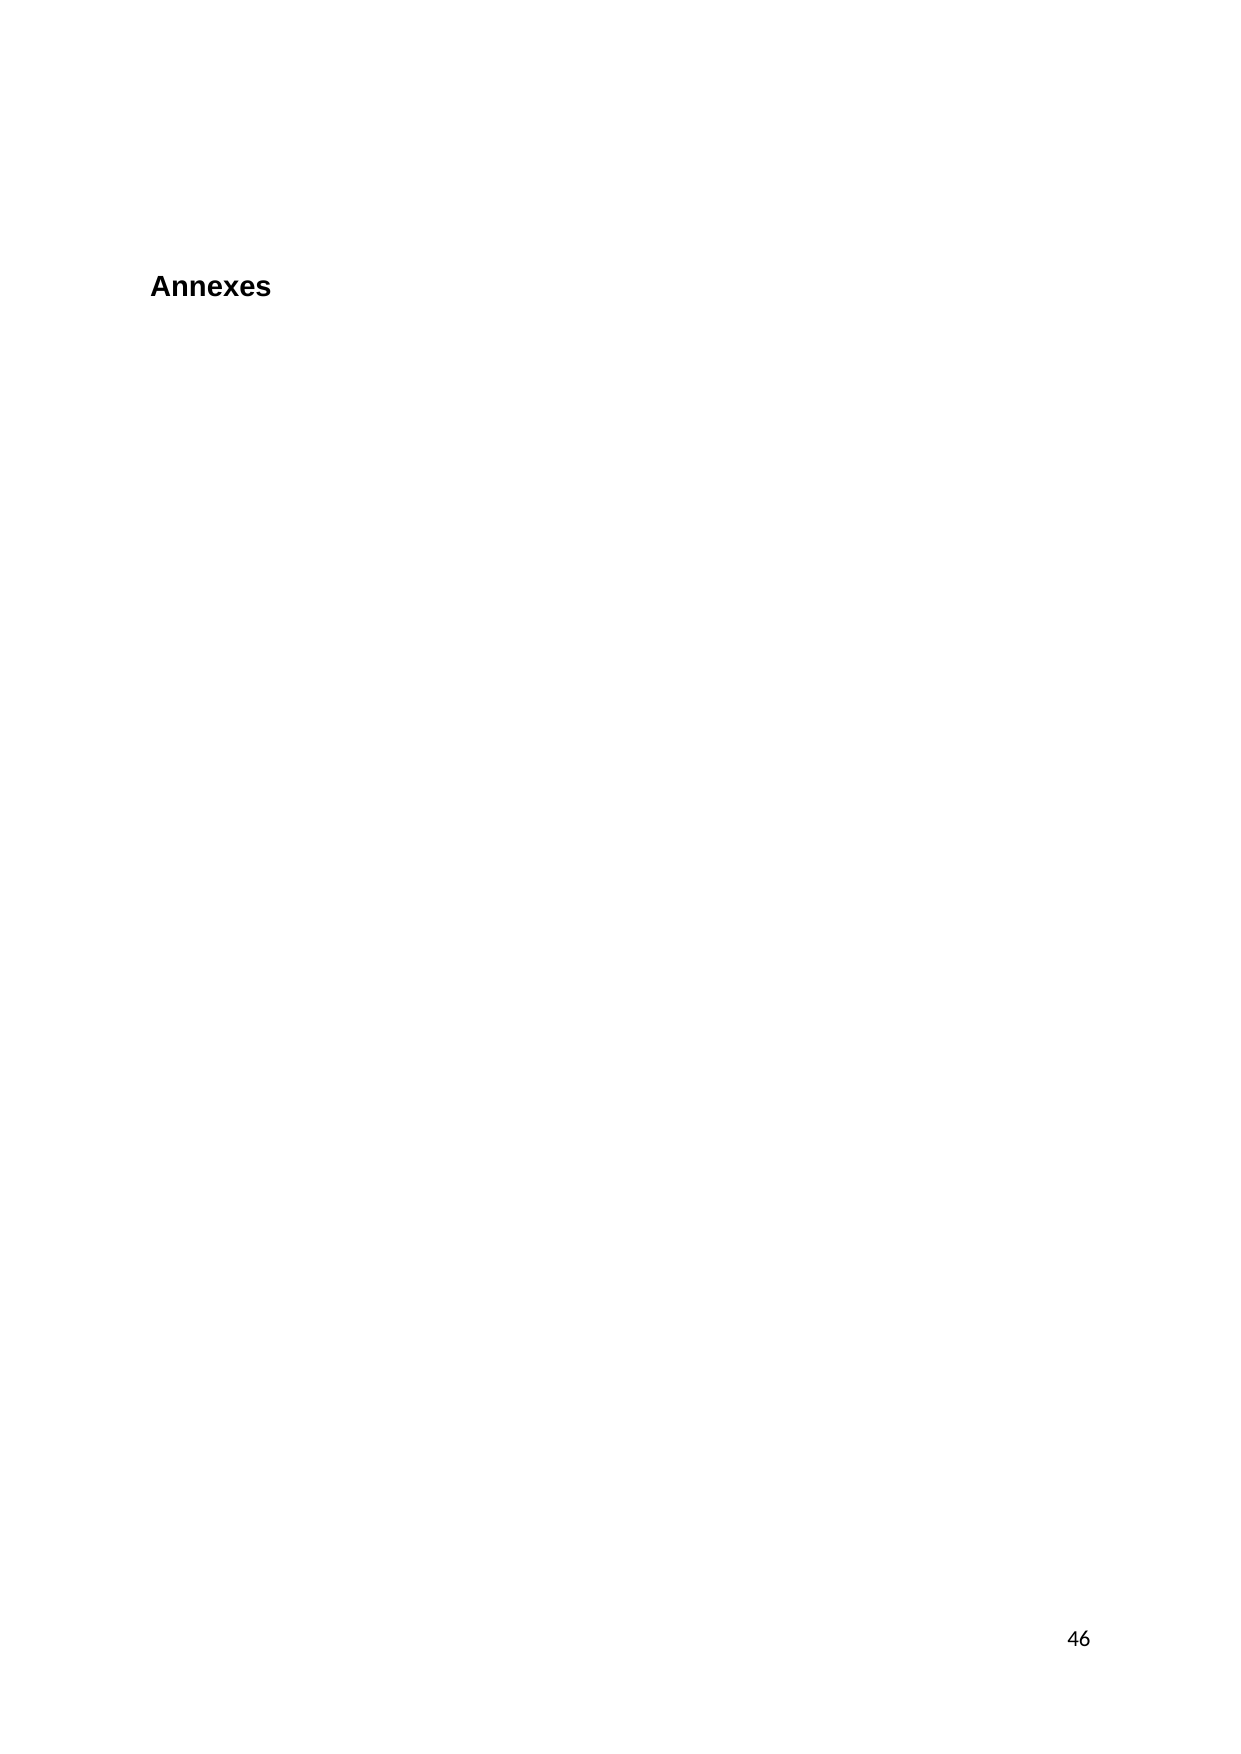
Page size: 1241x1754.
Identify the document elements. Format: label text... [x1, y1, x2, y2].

subtitle Annexes [150, 269, 1090, 303]
